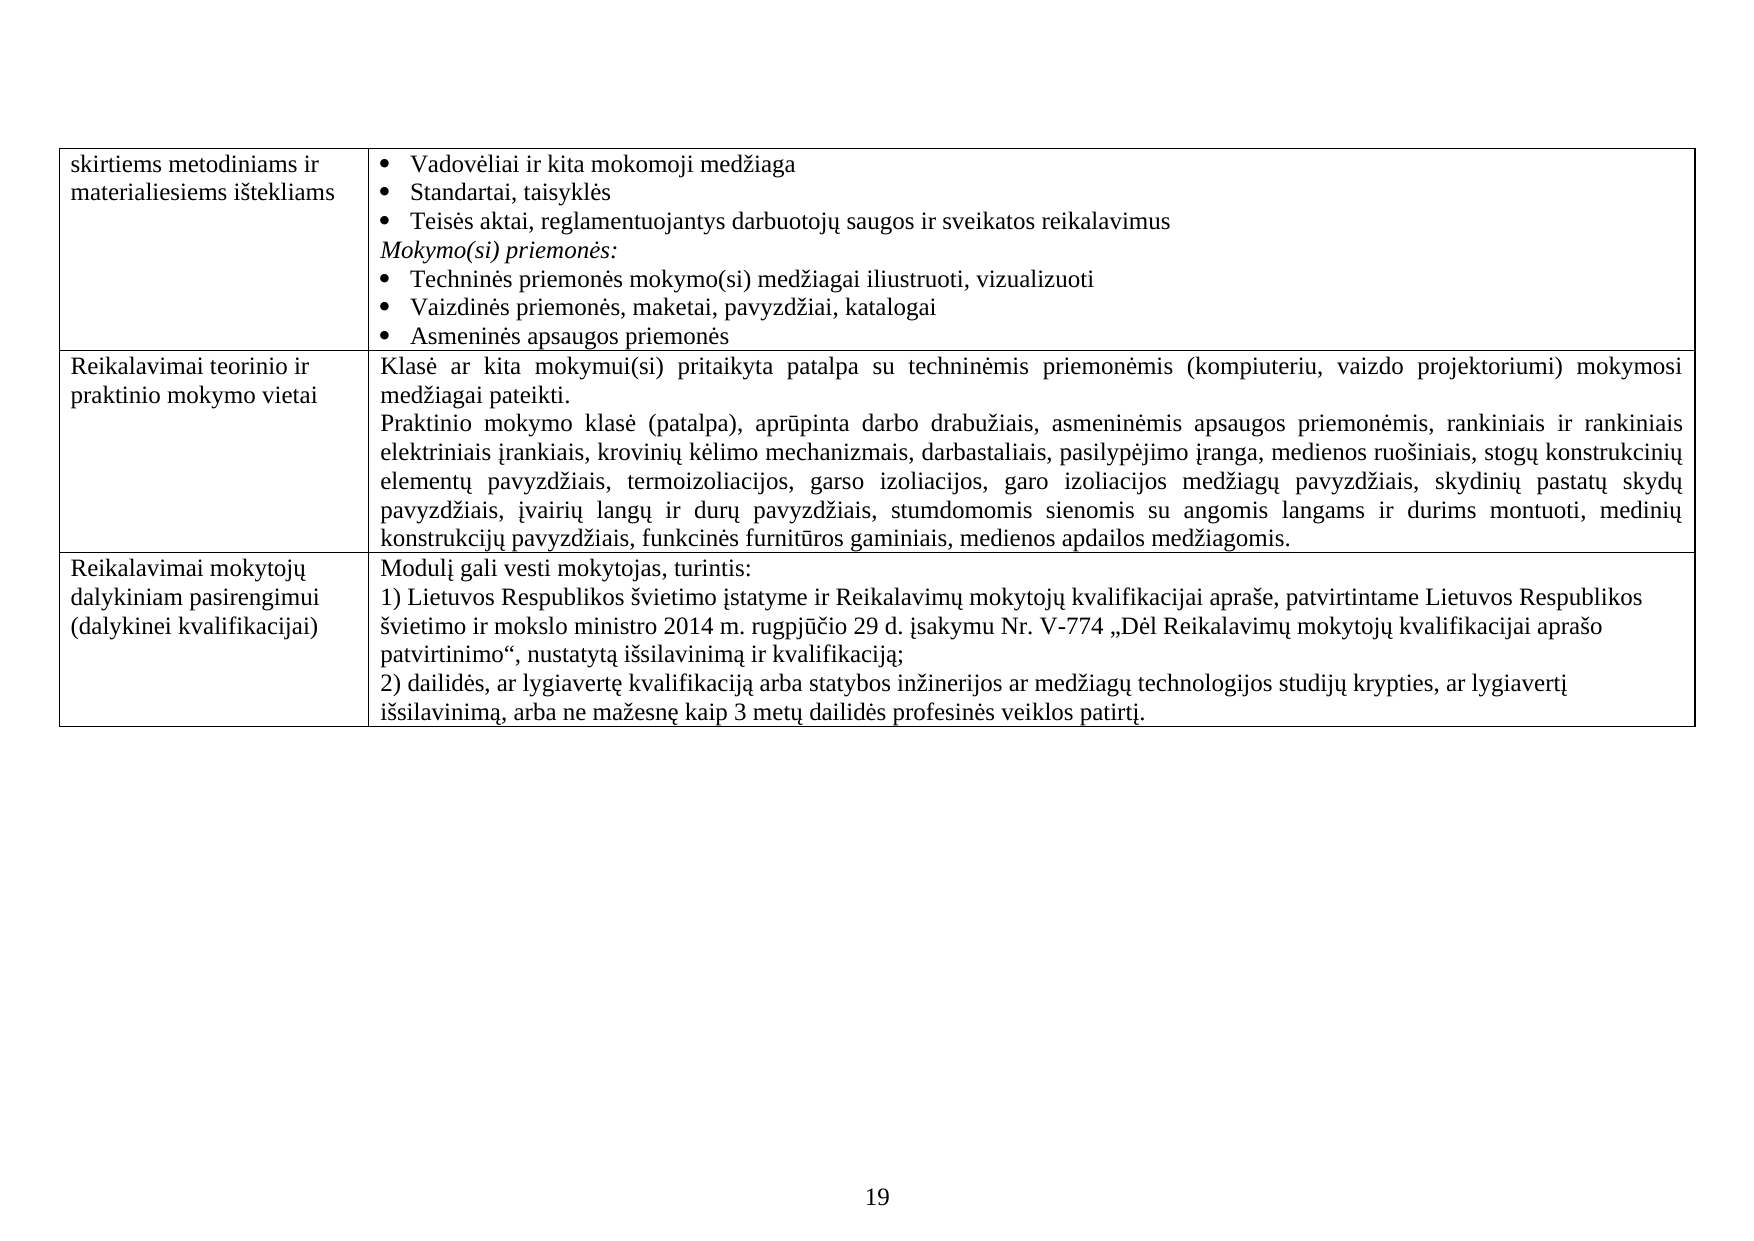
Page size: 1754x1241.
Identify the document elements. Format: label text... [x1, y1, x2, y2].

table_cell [60, 149, 368, 350]
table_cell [369, 149, 1694, 350]
table_cell Klasė ar kita mokymui(si) pritaikyta patalpa su techninėmis priemonėmis (kompiuteriu, vaizdo projektoriumi) mokymosi medžiagai pateikti. Praktinio mokymo klasė (patalpa), aprūpinta darbo drabužiais, asmeninėmis apsaugos priemonėmis, rankiniais ir rankiniais elektriniais įrankiais, krovinių kėlimo mechanizmais, darbastaliais, pasilypėjimo įranga, medienos ruošiniais, stogų konstrukcinių elementų pavyzdžiais, termoizoliacijos, garso izoliacijos, garo izoliacijos medžiagų pavyzdžiais, skydinių pastatų skydų pavyzdžiais, įvairių langų ir durų pavyzdžiais, stumdomomis sienomis su angomis langams ir durims montuoti, medinių konstrukcijų pavyzdžiais, funkcinės furnitūros gaminiais, medienos apdailos medžiagomis. [369, 351, 1694, 552]
table_cell Reikalavimai teorinio ir praktinio mokymo vietai [60, 351, 368, 552]
table_cell Modulį gali vesti mokytojas, turintis: 1) Lietuvos Respublikos švietimo įstatyme ir Reikalavimų mokytojų kvalifikacijai apraše, patvirtintame Lietuvos Respublikos švietimo ir mokslo ministro 2014 m. rugpjūčio 29 d. įsakymu Nr. V-774 „Dėl Reikalavimų mokytojų kvalifikacijai aprašo patvirtinimo“, nustatytą išsilavinimą ir kvalifikaciją; 2) dailidės, ar lygiavertę kvalifikaciją arba statybos inžinerijos ar medžiagų technologijos studijų krypties, ar lygiavertį išsilavinimą, arba ne mažesnę kaip 3 metų dailidės profesinės veiklos patirtį. [369, 553, 1694, 726]
table_cell Reikalavimai mokytojų dalykiniam pasirengimui (dalykinei kvalifikacijai) [60, 553, 368, 726]
